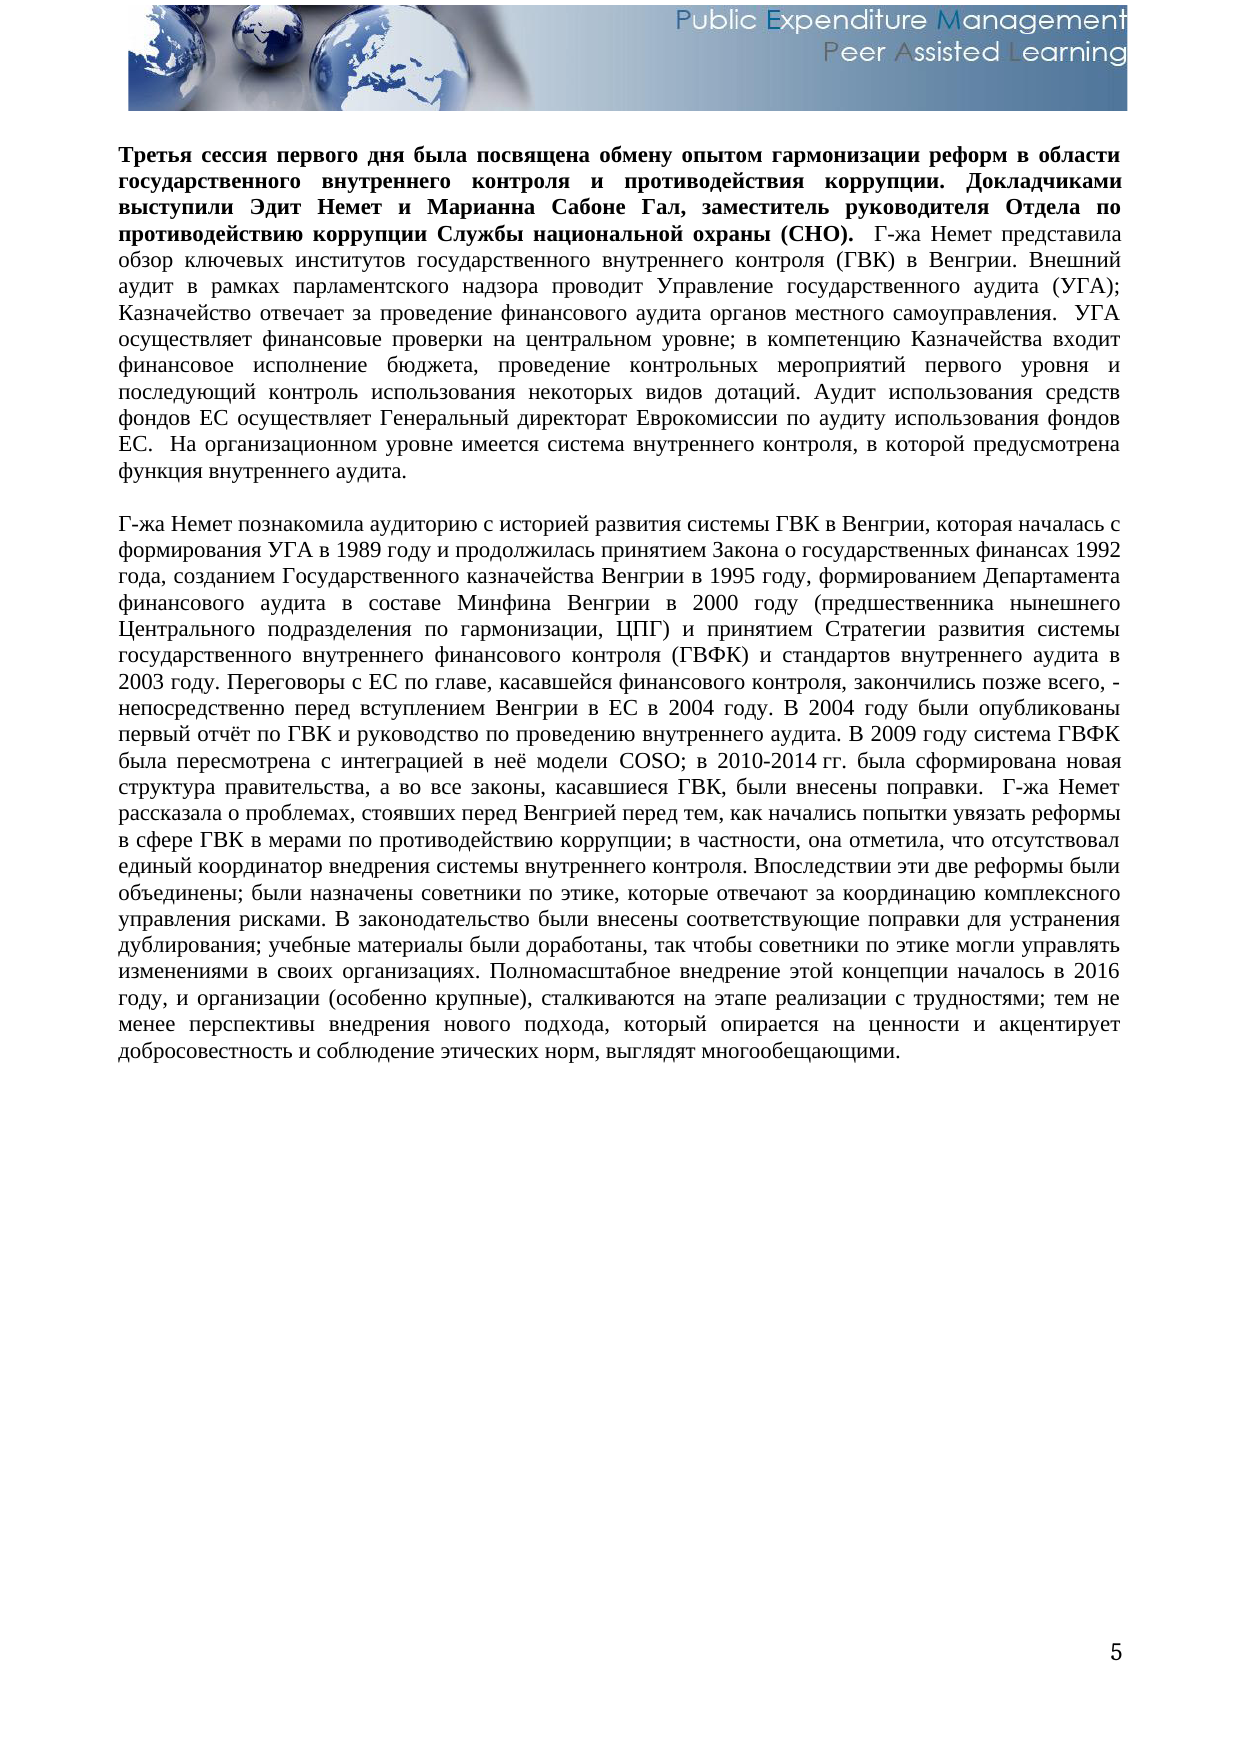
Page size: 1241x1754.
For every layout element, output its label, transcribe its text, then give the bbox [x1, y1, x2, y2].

text Г-жа Немет познакомила аудиторию с историей развития системы ГВК в Венгрии, которая началась с формирования УГА в 1989 году и продолжилась принятием Закона о государственных финансах 1992 года, созданием Государственного казначейства Венгрии в 1995 году, формированием Департамента финансового аудита в составе Минфина Венгрии в 2000 году (предшественника нынешнего Центрального подразделения по гармонизации, ЦПГ) и принятием Стратегии развития системы государственного внутреннего финансового контроля (ГВФК) и стандартов внутреннего аудита в 2003 году. Переговоры с ЕС по главе, касавшейся финансового контроля, закончились позже всего, - непосредственно перед вступлением Венгрии в ЕС в 2004 году. В 2004 году были опубликованы первый отчёт по ГВК и руководство по проведению внутреннего аудита. В 2009 году система ГВФК была пересмотрена с интеграцией в неё модели COSO; в 2010-2014 гг. была сформирована новая структура правительства, а во все законы, касавшиеся ГВК, были внесены поправки. Г-жа Немет рассказала о проблемах, стоявших перед Венгрией перед тем, как начались попытки увязать реформы в сфере ГВК в мерами по противодействию коррупции; в частности, она отметила, что отсутствовал единый координатор внедрения системы внутреннего контроля. Впоследствии эти две реформы были объединены; были назначены советники по этике, которые отвечают за координацию комплексного управления рисками. В законодательство были внесены соответствующие поправки для устранения дублирования; учебные материалы были доработаны, так чтобы советники по этике могли управлять изменениями в своих организациях. Полномасштабное внедрение этой концепции началось в 2016 году, и организации (особенно крупные), сталкиваются на этапе реализации с трудностями; тем не менее перспективы внедрения нового подхода, который опирается на ценности и акцентирует добросовестность и соблюдение этических норм, выглядят многообещающими. [118, 509, 1122, 1063]
text Третья сессия первого дня была посвящена обмену опытом гармонизации реформ в области государственного внутреннего контроля и противодействия коррупции. Докладчиками выступили Эдит Немет и Марианна Сабоне Гал, заместитель руководителя Отдела по противодействию коррупции Службы национальной охраны (СНО). Г-жа Немет представила обзор ключевых институтов государственного внутреннего контроля (ГВК) в Венгрии. Внешний аудит в рамках парламентского надзора проводит Управление государственного аудита (УГА); Казначейство отвечает за проведение финансового аудита органов местного самоуправления. УГА осуществляет финансовые проверки на центральном уровне; в компетенцию Казначейства входит финансовое исполнение бюджета, проведение контрольных мероприятий первого уровня и последующий контроль использования некоторых видов дотаций. Аудит использования средств фондов ЕС осуществляет Генеральный директорат Еврокомиссии по аудиту использования фондов ЕС. На организационном уровне имеется система внутреннего контроля, в которой предусмотрена функция внутреннего аудита. [118, 141, 1122, 483]
